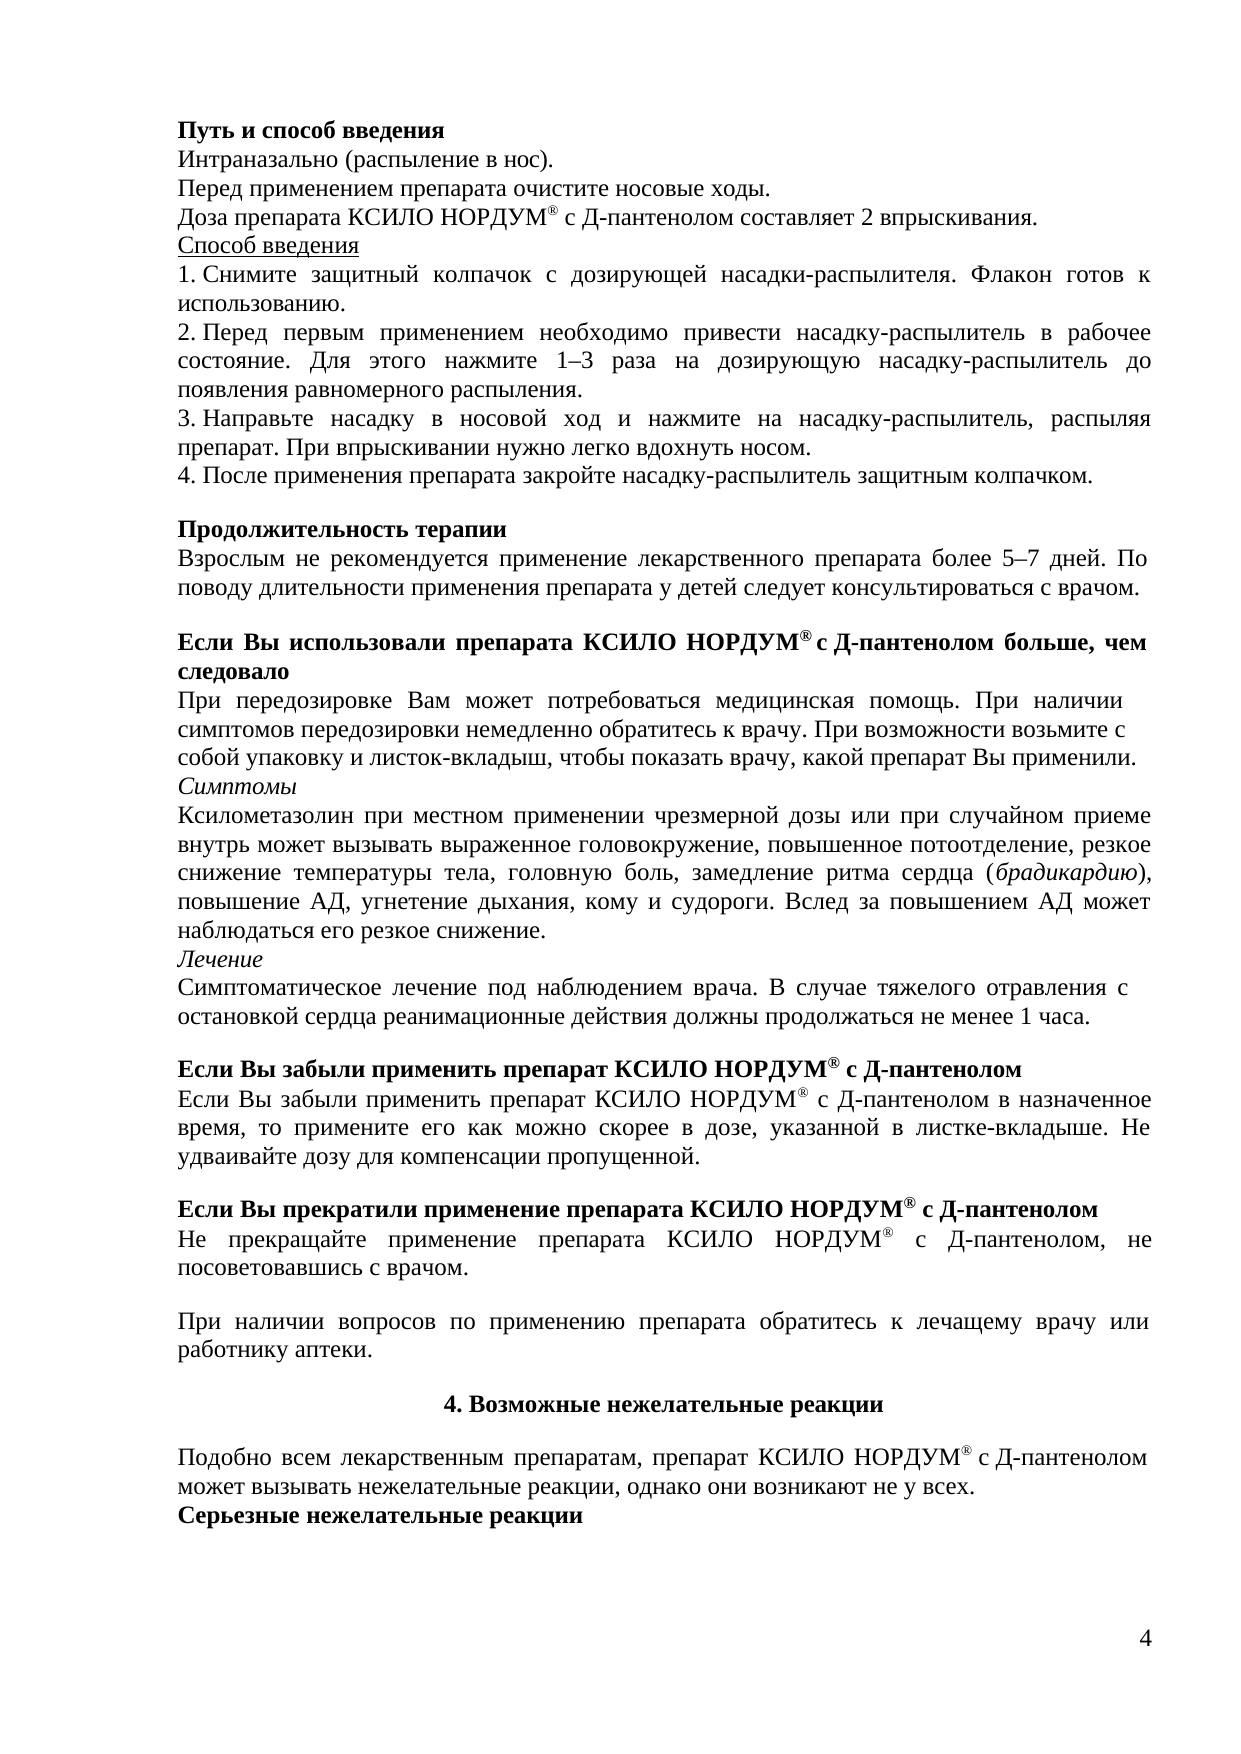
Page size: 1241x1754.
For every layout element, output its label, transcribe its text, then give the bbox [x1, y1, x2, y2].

subtitle Если Вы прекратили применение препарата КСИЛО НОРДУМ® с Д-пантенолом [177, 1194, 1166, 1224]
text При наличии вопросов по применению препарата обратитесь к лечащему врачу или работнику аптеки. [177, 1306, 1151, 1363]
subtitle Если Вы забыли применить препарат КСИЛО НОРДУМ® с Д-пантенолом [177, 1054, 1166, 1084]
list После применения препарата закройте насадку-распылитель защитным колпачком. [177, 461, 1166, 489]
subtitle Серьезные нежелательные реакции [177, 1500, 1166, 1529]
text Лечение [177, 944, 1166, 972]
text При передозировке Вам может потребоваться медицинская помощь. При наличии симптомов передозировки немедленно обратитесь к врачу. При возможности возьмите с собой упаковку и листок-вкладыш, чтобы показать врачу, какой препарат Вы применили. Симптомы [177, 685, 1166, 800]
text Перед применением препарата очистите носовые ходы. [177, 173, 1166, 202]
text Доза препарата КСИЛО НОРДУМ® с Д-пантенолом составляет 2 впрыскивания. Способ введения [177, 202, 1112, 259]
text Взрослым не рекомендуется применение лекарственного препарата более 5–7 дней. По поводу длительности применения препарата у детей следует консультироваться с врачом. [177, 543, 1166, 601]
subtitle Если Вы использовали препарата КСИЛО НОРДУМ® с Д-пантенолом больше, чем следовало [177, 626, 1166, 685]
text Если Вы забыли применить препарат КСИЛО НОРДУМ® с Д-пантенолом в назначенное время, то примените его как можно скорее в дозе, указанной в листке-вкладыше. Не удваивайте дозу для компенсации пропущенной. [177, 1084, 1152, 1170]
list Перед первым применением необходимо привести насадку-распылитель в рабочее состояние. Для этого нажмите 1–3 раза на дозирующую насадку-распылитель до появления равномерного распыления. [177, 317, 1152, 403]
list Снимите защитный колпачок с дозирующей насадки-распылителя. Флакон готов к использованию. [177, 259, 1152, 317]
text Интраназально (распыление в нос). [177, 144, 1166, 173]
text Не прекращайте применение препарата КСИЛО НОРДУМ® с Д-пантенолом, не посоветовавшись с врачом. [177, 1224, 1152, 1281]
subtitle Продолжительность терапии [177, 515, 1166, 543]
text Ксилометазолин при местном применении чрезмерной дозы или при случайном приеме внутрь может вызывать выраженное головокружение, повышенное потоотделение, резкое снижение температуры тела, головную боль, замедление ритма сердца (брадикардию), повышение АД, угнетение дыхания, кому и судороги. Вслед за повышением АД может наблюдаться его резкое снижение. [177, 800, 1152, 944]
subtitle Возможные нежелательные реакции [443, 1389, 1166, 1418]
text Симптоматическое лечение под наблюдением врача. В случае тяжелого отравления с остановкой сердца реанимационные действия должны продолжаться не менее 1 часа. [177, 972, 1166, 1030]
list Направьте насадку в носовой ход и нажмите на насадку-распылитель, распыляя препарат. При впрыскивании нужно легко вдохнуть носом. [177, 403, 1152, 461]
text Подобно всем лекарственным препаратам, препарат КСИЛО НОРДУМ® с Д-пантенолом может вызывать нежелательные реакции, однако они возникают не у всех. [177, 1442, 1166, 1500]
subtitle Путь и способ введения [177, 116, 1166, 144]
